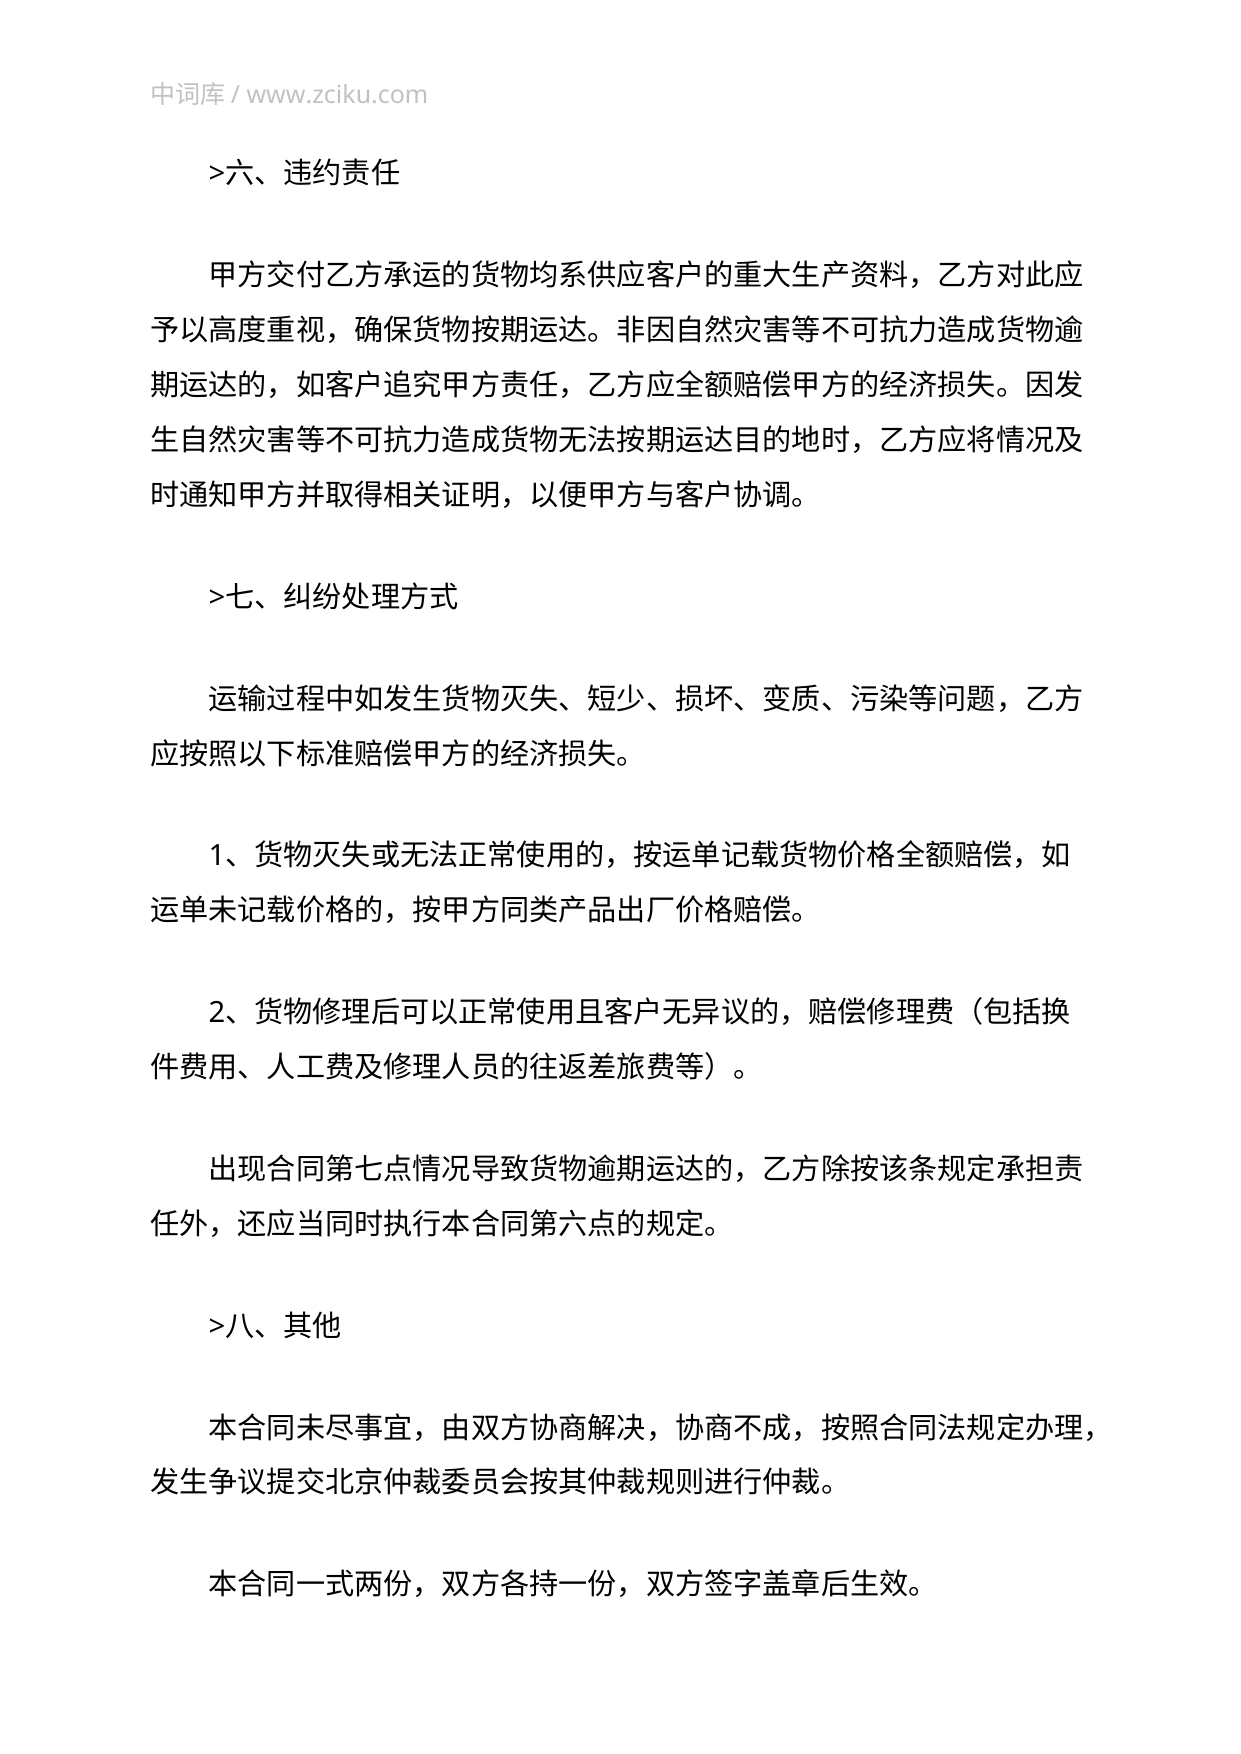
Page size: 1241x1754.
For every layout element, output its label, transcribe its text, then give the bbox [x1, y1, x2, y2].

text 甲方交付乙方承运的货物均系供应客户的重大生产资料，乙方对此应予以高度重视，确保货物按期运达。非因自然灾害等不可抗力造成货物逾期运达的，如客户追究甲方责任，乙方应全额赔偿甲方的经济损失。因发生自然灾害等不可抗力造成货物无法按期运达目的地时，乙方应将情况及时通知甲方并取得相关证明，以便甲方与客户协调。 [150, 252, 1090, 514]
text 运输过程中如发生货物灭失、短少、损坏、变质、污染等问题，乙方应按照以下标准赔偿甲方的经济损失。 [150, 675, 1090, 772]
text >八、其他 [150, 1302, 1090, 1344]
text 1、货物灭失或无法正常使用的，按运单记载货物价格全额赔偿，如运单未记载价格的，按甲方同类产品出厂价格赔偿。 [150, 832, 1090, 929]
text 出现合同第七点情况导致货物逾期运达的，乙方除按该条规定承担责任外，还应当同时执行本合同第六点的规定。 [150, 1146, 1090, 1243]
text 本合同未尽事宜，由双方协商解决，协商不成，按照合同法规定办理，发生争议提交北京仲裁委员会按其仲裁规则进行仲裁。 [150, 1404, 1090, 1501]
text 本合同一式两份，双方各持一份，双方签字盖章后生效。 [150, 1561, 1090, 1603]
text >七、纠纷处理方式 [150, 573, 1090, 616]
text 2、货物修理后可以正常使用且客户无异议的，赔偿修理费（包括换件费用、人工费及修理人员的往返差旅费等）。 [150, 989, 1090, 1086]
text >六、违约责任 [150, 150, 1090, 192]
